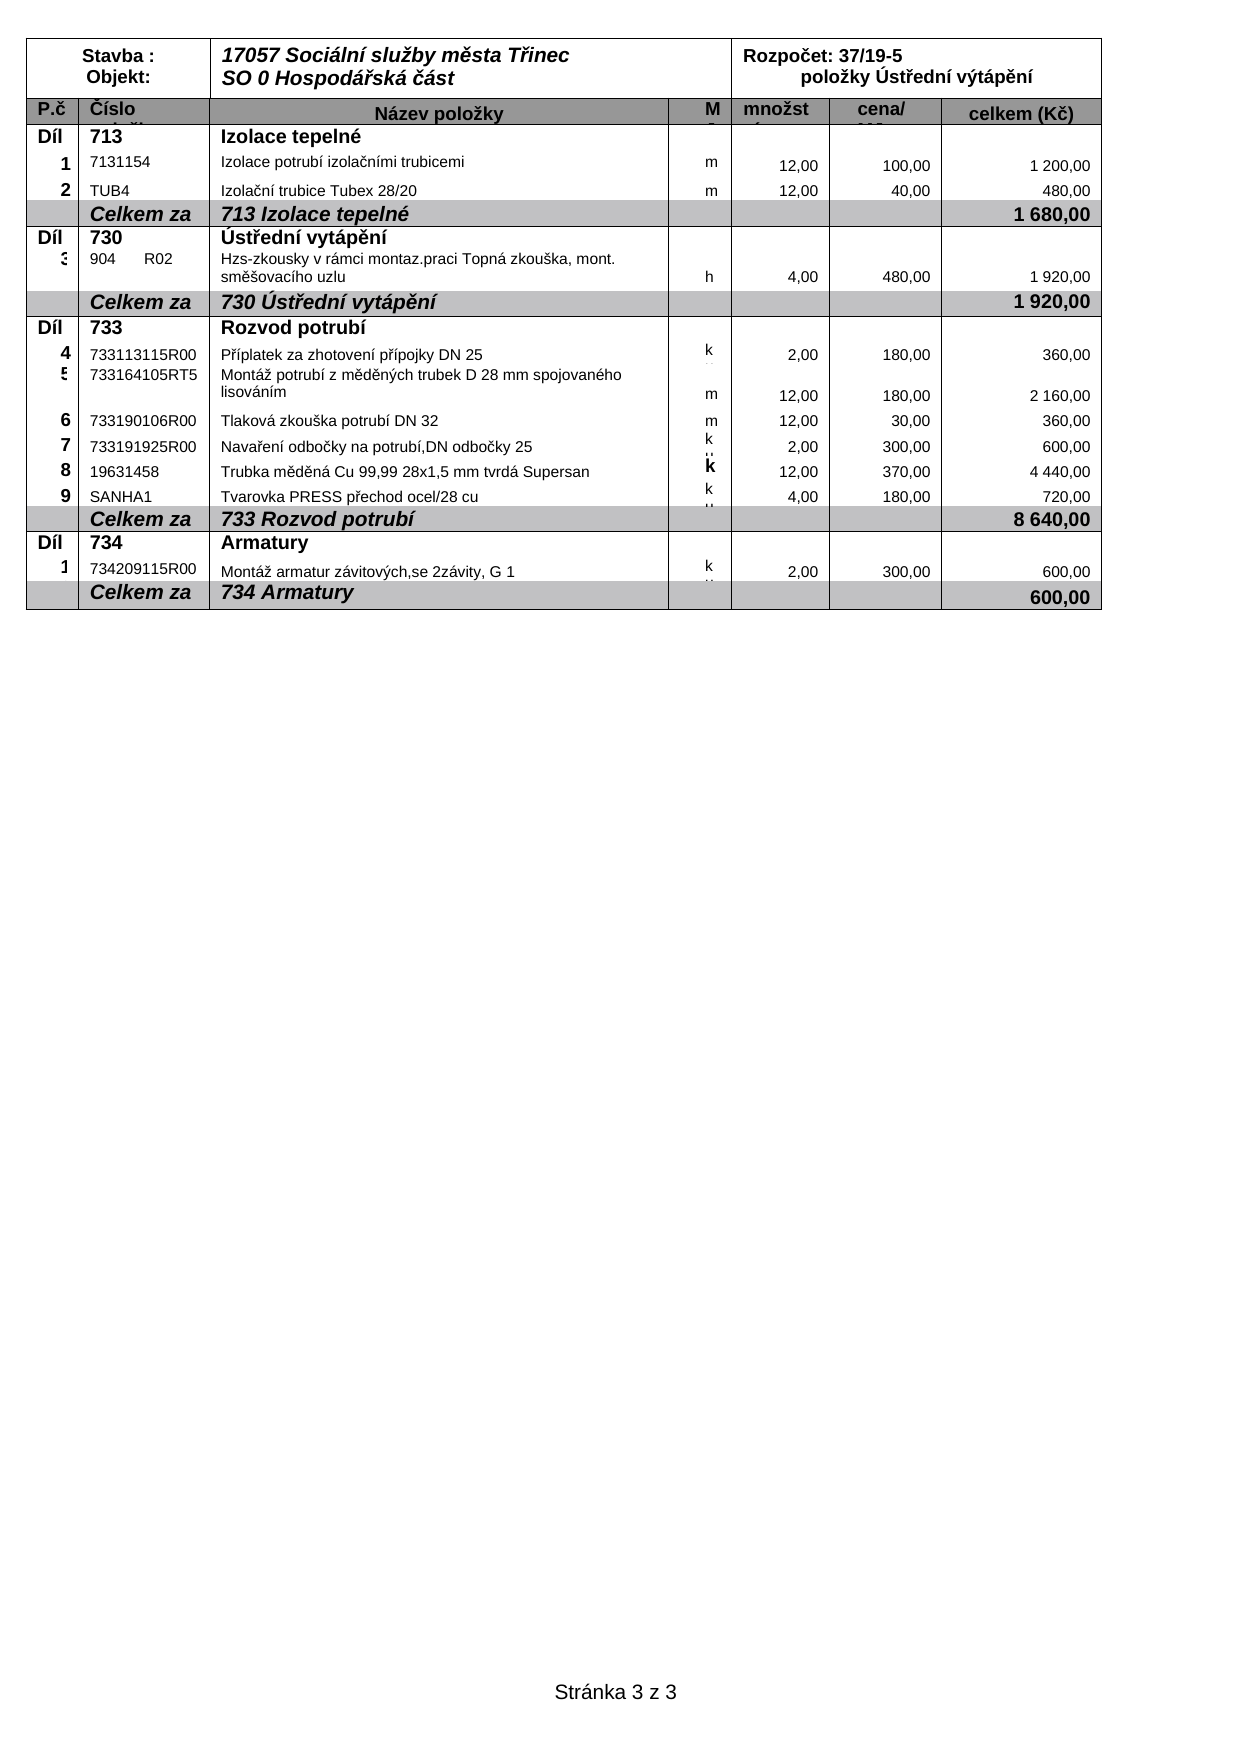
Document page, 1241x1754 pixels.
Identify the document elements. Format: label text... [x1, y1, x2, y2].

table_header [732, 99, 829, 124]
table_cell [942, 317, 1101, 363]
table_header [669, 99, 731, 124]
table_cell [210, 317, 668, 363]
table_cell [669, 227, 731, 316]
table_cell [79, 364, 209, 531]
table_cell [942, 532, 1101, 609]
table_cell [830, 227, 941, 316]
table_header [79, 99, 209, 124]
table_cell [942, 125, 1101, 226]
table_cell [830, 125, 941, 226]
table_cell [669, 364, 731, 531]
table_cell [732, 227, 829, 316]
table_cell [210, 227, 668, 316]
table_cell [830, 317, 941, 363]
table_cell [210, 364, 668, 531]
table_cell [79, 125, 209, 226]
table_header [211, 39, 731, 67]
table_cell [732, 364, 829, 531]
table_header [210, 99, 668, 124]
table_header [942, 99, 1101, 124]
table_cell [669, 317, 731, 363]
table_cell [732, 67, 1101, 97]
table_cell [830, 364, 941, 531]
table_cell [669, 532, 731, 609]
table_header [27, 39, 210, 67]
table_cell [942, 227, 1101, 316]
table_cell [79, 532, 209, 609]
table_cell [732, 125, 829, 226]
title Stránka 3 z 3 [554, 1681, 677, 1704]
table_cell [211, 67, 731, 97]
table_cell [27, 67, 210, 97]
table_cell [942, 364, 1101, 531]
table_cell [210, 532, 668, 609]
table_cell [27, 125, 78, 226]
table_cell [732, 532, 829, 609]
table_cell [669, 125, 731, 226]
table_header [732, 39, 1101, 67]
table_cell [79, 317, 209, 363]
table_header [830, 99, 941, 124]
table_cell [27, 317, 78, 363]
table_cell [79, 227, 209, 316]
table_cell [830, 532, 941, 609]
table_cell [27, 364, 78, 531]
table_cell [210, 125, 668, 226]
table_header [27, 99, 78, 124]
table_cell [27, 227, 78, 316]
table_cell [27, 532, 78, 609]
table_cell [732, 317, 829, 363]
